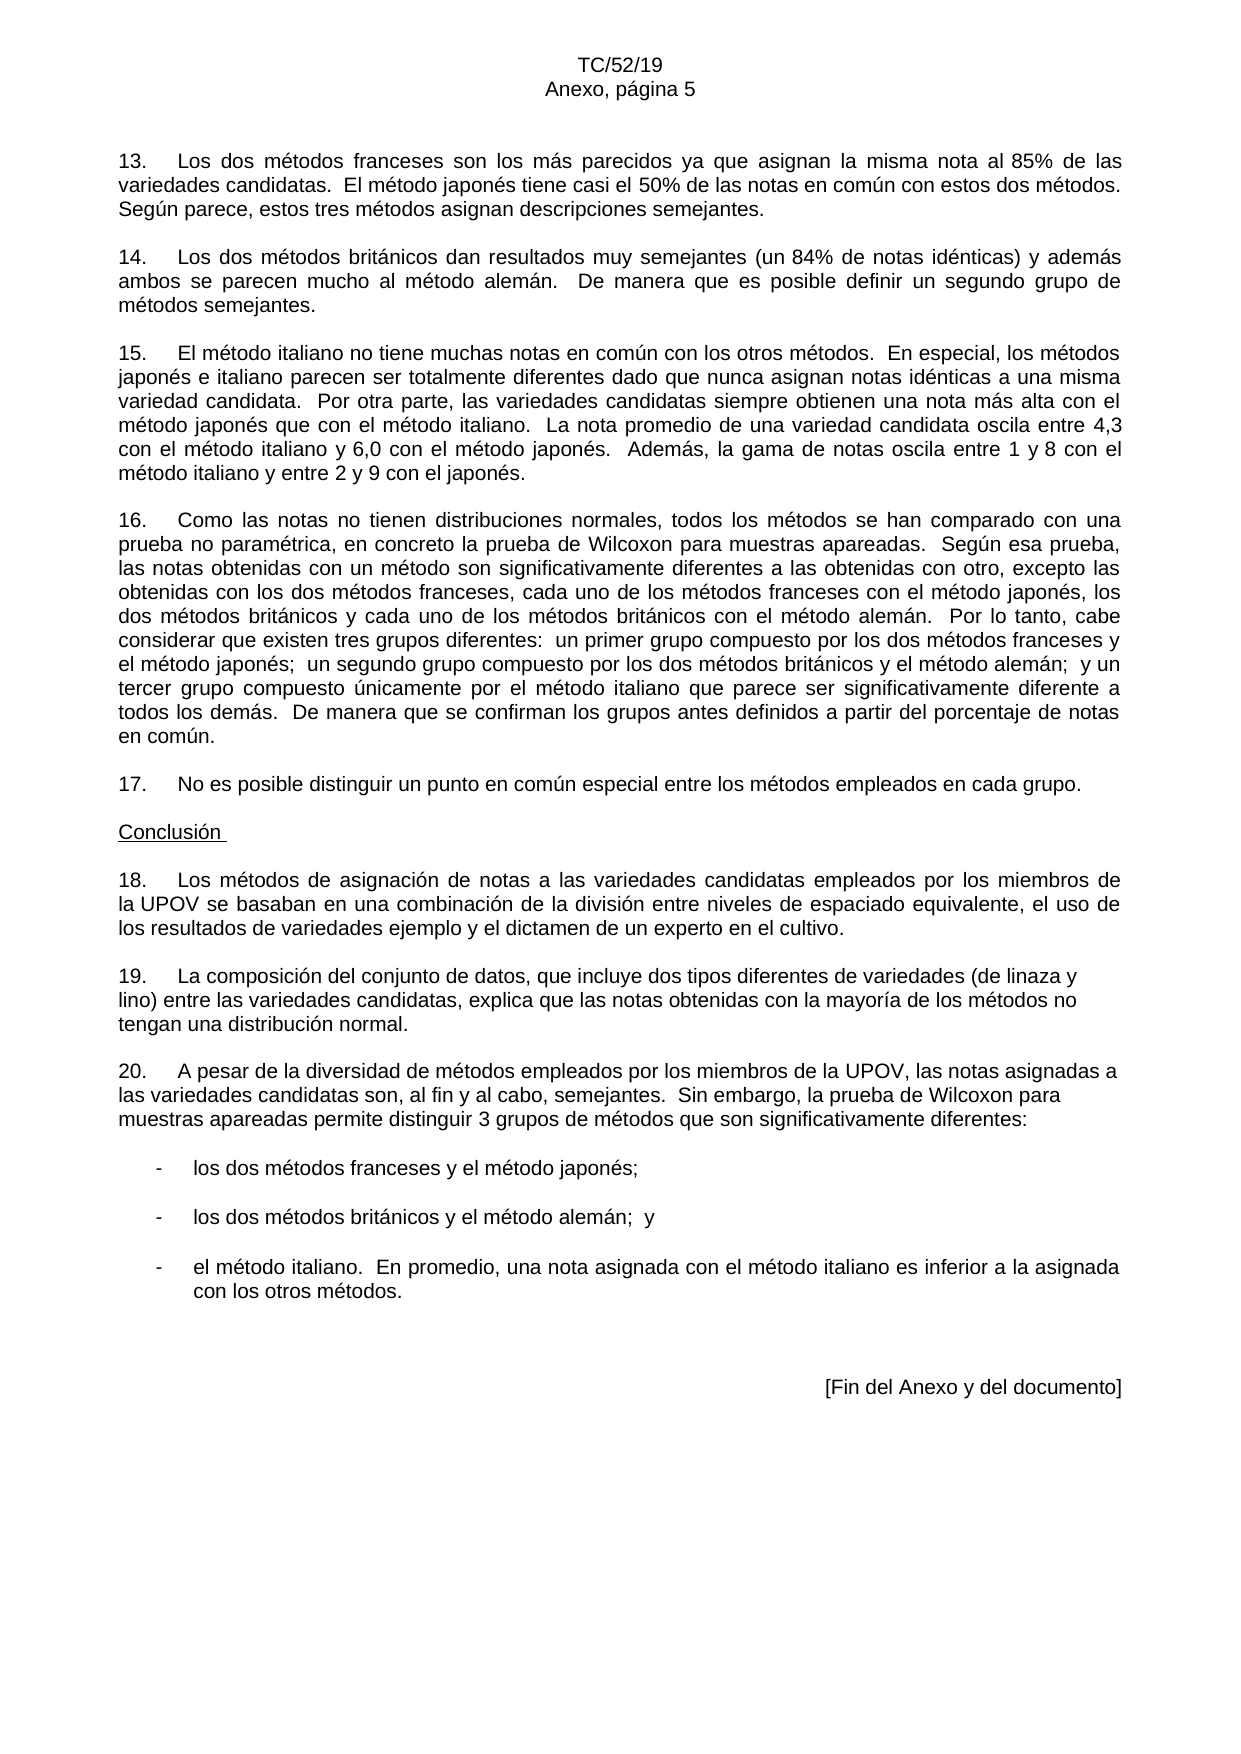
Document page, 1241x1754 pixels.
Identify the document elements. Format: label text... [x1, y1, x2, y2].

list Los dos métodos franceses son los más parecidos ya que asignan la misma nota al 85% de las variedades candidatas. El método japonés tiene casi el 50% de las notas en común con estos dos métodos. Según parece, estos tres métodos asignan descripciones semejantes. [118, 149, 1122, 221]
list El método italiano no tiene muchas notas en común con los otros métodos. En especial, los métodos japonés e italiano parecen ser totalmente diferentes dado que nunca asignan notas idénticas a una misma variedad candidata. Por otra parte, las variedades candidatas siempre obtienen una nota más alta con el método japonés que con el método italiano. La nota promedio de una variedad candidata oscila entre 4,3 con el método italiano y 6,0 con el método japonés. Además, la gama de notas oscila entre 1 y 8 con el método italiano y entre 2 y 9 con el japonés. [118, 341, 1122, 484]
text Conclusión [118, 820, 1122, 844]
list Como las notas no tienen distribuciones normales, todos los métodos se han comparado con una prueba no paramétrica, en concreto la prueba de Wilcoxon para muestras apareadas. Según esa prueba, las notas obtenidas con un método son significativamente diferentes a las obtenidas con otro, excepto las obtenidas con los dos métodos franceses, cada uno de los métodos franceses con el método japonés, los dos métodos británicos y cada uno de los métodos británicos con el método alemán. Por lo tanto, cabe considerar que existen tres grupos diferentes: un primer grupo compuesto por los dos métodos franceses y el método japonés; un segundo grupo compuesto por los dos métodos británicos y el método alemán; y un tercer grupo compuesto únicamente por el método italiano que parece ser significativamente diferente a todos los demás. De manera que se confirman los grupos antes definidos a partir del porcentaje de notas en común. [118, 508, 1122, 748]
list el método italiano. En promedio, una nota asignada con el método italiano es inferior a la asignada con los otros métodos. [156, 1254, 1122, 1303]
list Los dos métodos británicos dan resultados muy semejantes (un 84% de notas idénticas) y además ambos se parecen mucho al método alemán. De manera que es posible definir un segundo grupo de métodos semejantes. [118, 245, 1122, 317]
list La composición del conjunto de datos, que incluye dos tipos diferentes de variedades (de linaza y lino) entre las variedades candidatas, explica que las notas obtenidas con la mayoría de los métodos no tengan una distribución normal. [118, 963, 1122, 1035]
list los dos métodos franceses y el método japonés; [156, 1155, 1122, 1181]
list A pesar de la diversidad de métodos empleados por los miembros de la UPOV, las notas asignadas a las variedades candidatas son, al fin y al cabo, semejantes. Sin embargo, la prueba de Wilcoxon para muestras apareadas permite distinguir 3 grupos de métodos que son significativamente diferentes: [118, 1059, 1122, 1131]
text [Fin del Anexo y del documento] [118, 1375, 1122, 1399]
list Los métodos de asignación de notas a las variedades candidatas empleados por los miembros de la UPOV se basaban en una combinación de la división entre niveles de espaciado equivalente, el uso de los resultados de variedades ejemplo y el dictamen de un experto en el cultivo. [118, 868, 1122, 939]
list los dos métodos británicos y el método alemán; y [156, 1204, 1122, 1230]
list No es posible distinguir un punto en común especial entre los métodos empleados en cada grupo. [118, 772, 1122, 796]
